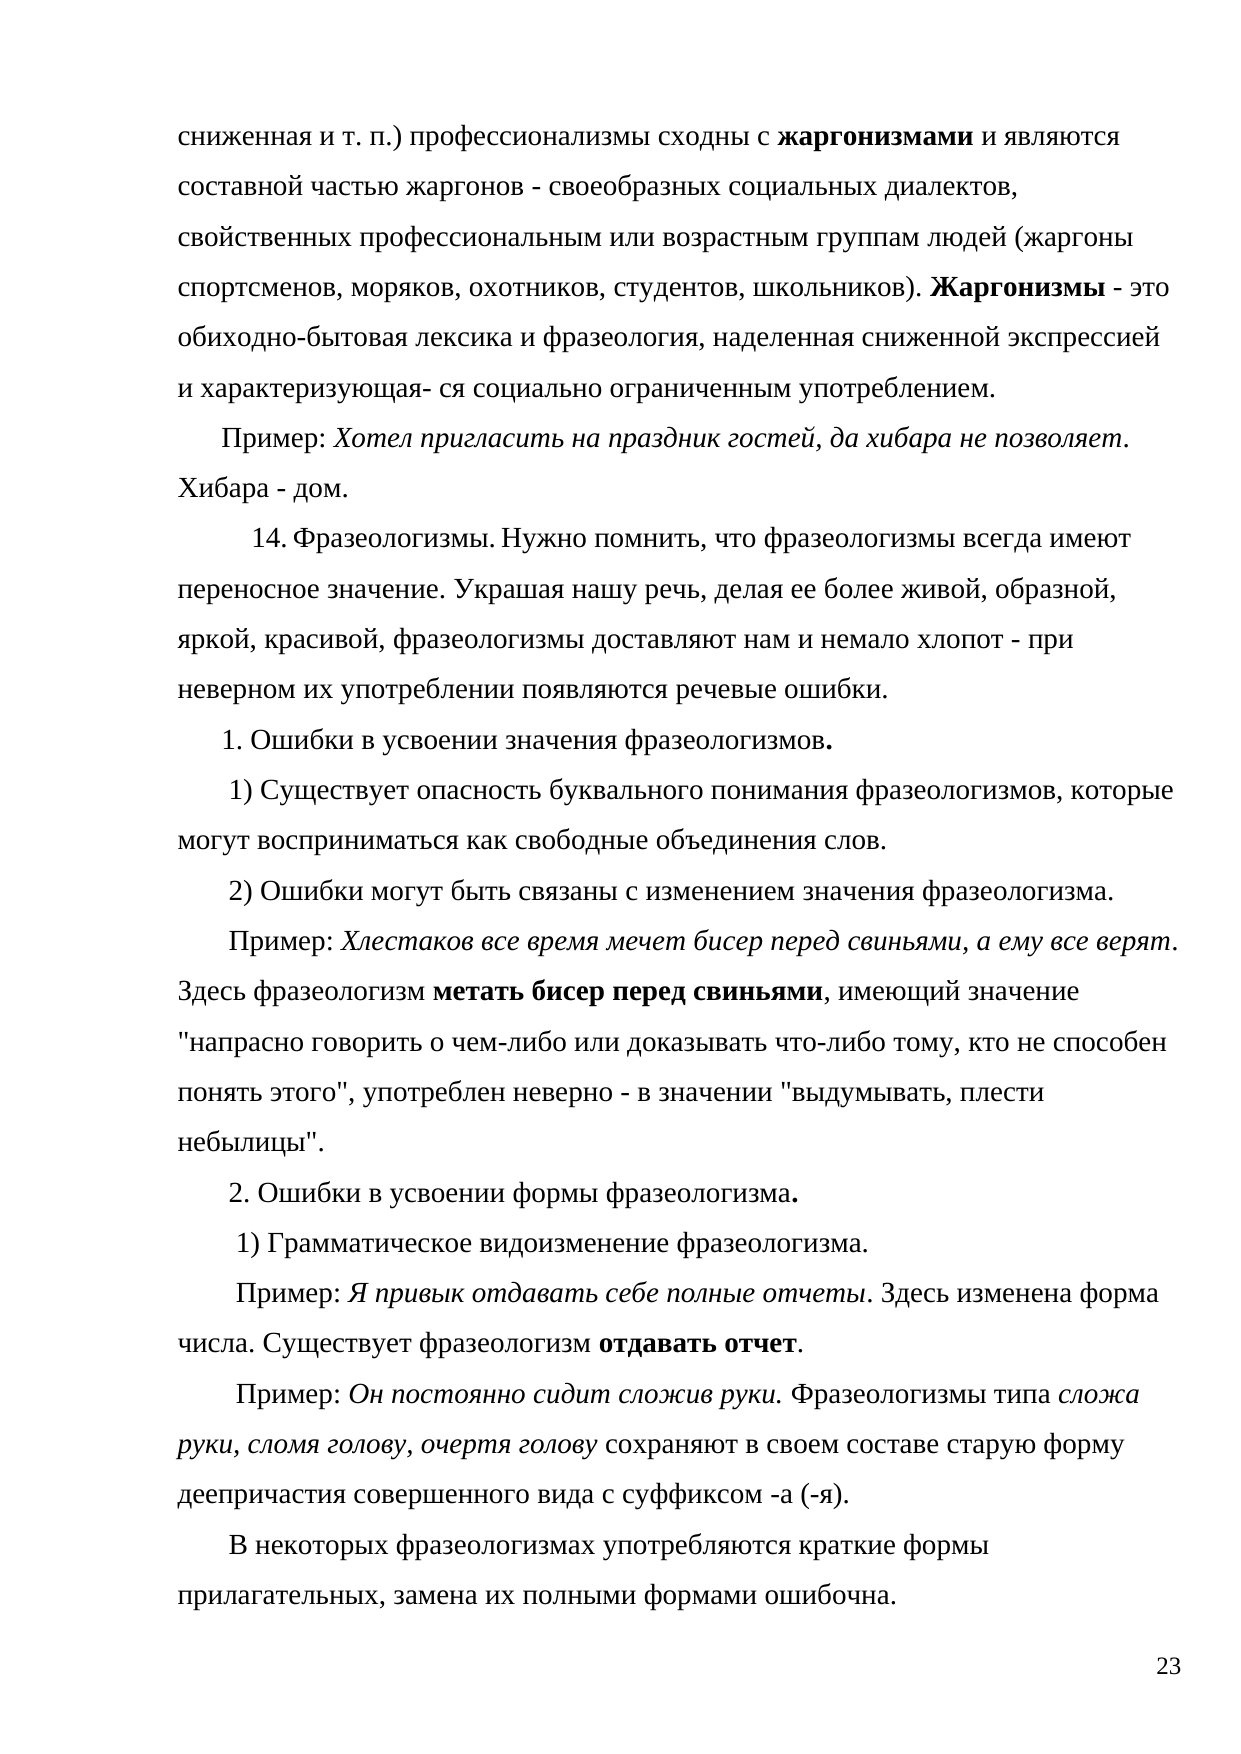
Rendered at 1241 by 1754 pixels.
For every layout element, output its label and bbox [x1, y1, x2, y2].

text [177, 521, 1181, 1611]
text [177, 118, 1181, 504]
